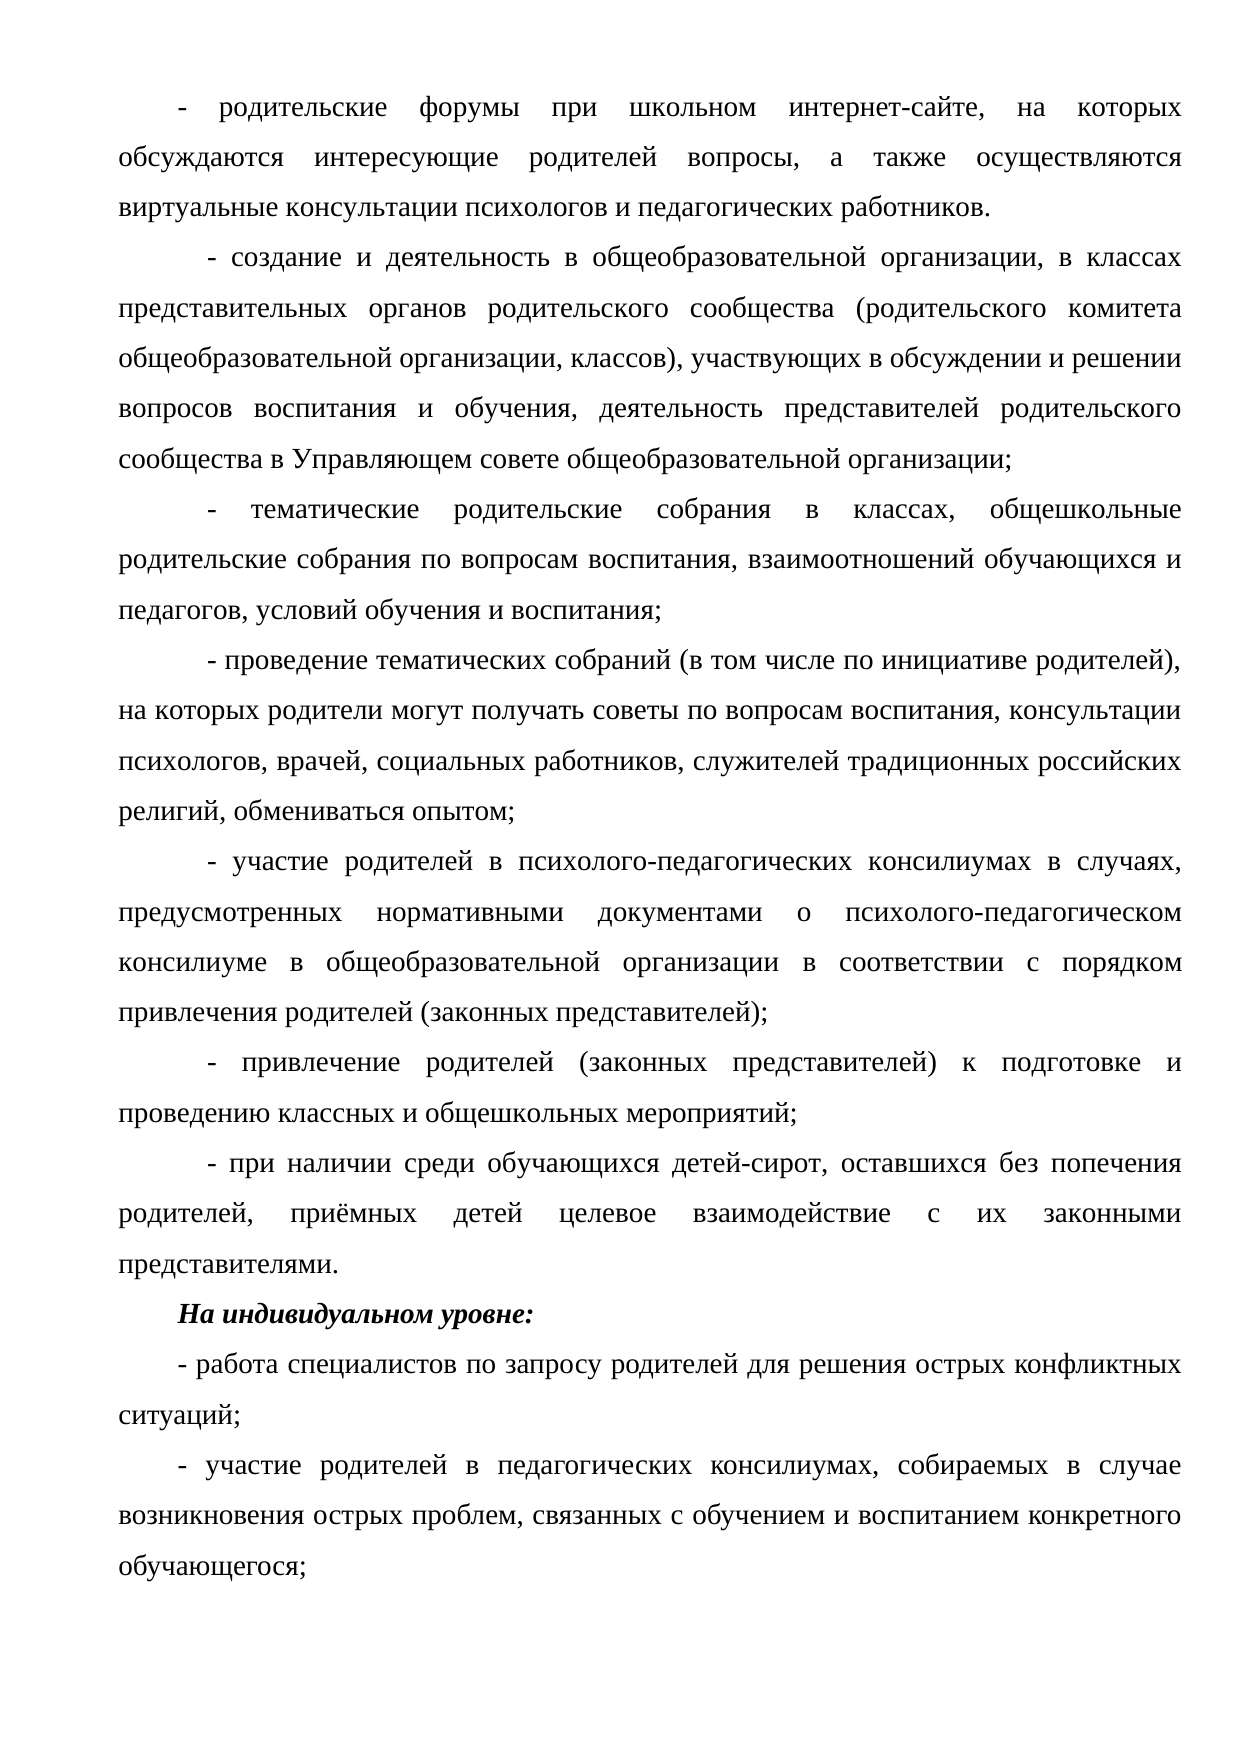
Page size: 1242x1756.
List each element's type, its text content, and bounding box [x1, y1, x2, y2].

text - участие родителей в психолого-педагогических консилиумах в случаях, предусмотренных нормативными документами о психолого-педагогическом консилиуме в общеобразовательной организации в соответствии с порядком привлечения родителей (законных представителей); [118, 843, 1183, 1028]
text - при наличии среди обучающихся детей-сирот, оставшихся без попечения родителей, приёмных детей целевое взаимодействие с их законными представителями. [118, 1145, 1183, 1279]
text - создание и деятельность в общеобразовательной организации, в классах представительных органов родительского сообщества (родительского комитета общеобразовательной организации, классов), участвующих в обсуждении и решении вопросов воспитания и обучения, деятельность представителей родительского сообщества в Управляющем совете общеобразовательной организации; [118, 239, 1183, 474]
text На индивидуальном уровне: [118, 1296, 1183, 1330]
text - участие родителей в педагогических консилиумах, собираемых в случае возникновения острых проблем, связанных с обучением и воспитанием конкретного обучающегося; [118, 1447, 1183, 1581]
text - проведение тематических собраний (в том числе по инициативе родителей), на которых родители могут получать советы по вопросам воспитания, консультации психологов, врачей, социальных работников, служителей традиционных российских религий, обмениваться опытом; [118, 642, 1183, 827]
text - привлечение родителей (законных представителей) к подготовке и проведению классных и общешкольных мероприятий; [118, 1044, 1183, 1128]
text - работа специалистов по запросу родителей для решения острых конфликтных ситуаций; [118, 1346, 1183, 1430]
text - тематические родительские собрания в классах, общешкольные родительские собрания по вопросам воспитания, взаимоотношений обучающихся и педагогов, условий обучения и воспитания; [118, 491, 1183, 625]
text - родительские форумы при школьном интернет-сайте, на которых обсуждаются интересующие родителей вопросы, а также осуществляются виртуальные консультации психологов и педагогических работников. [118, 89, 1183, 223]
